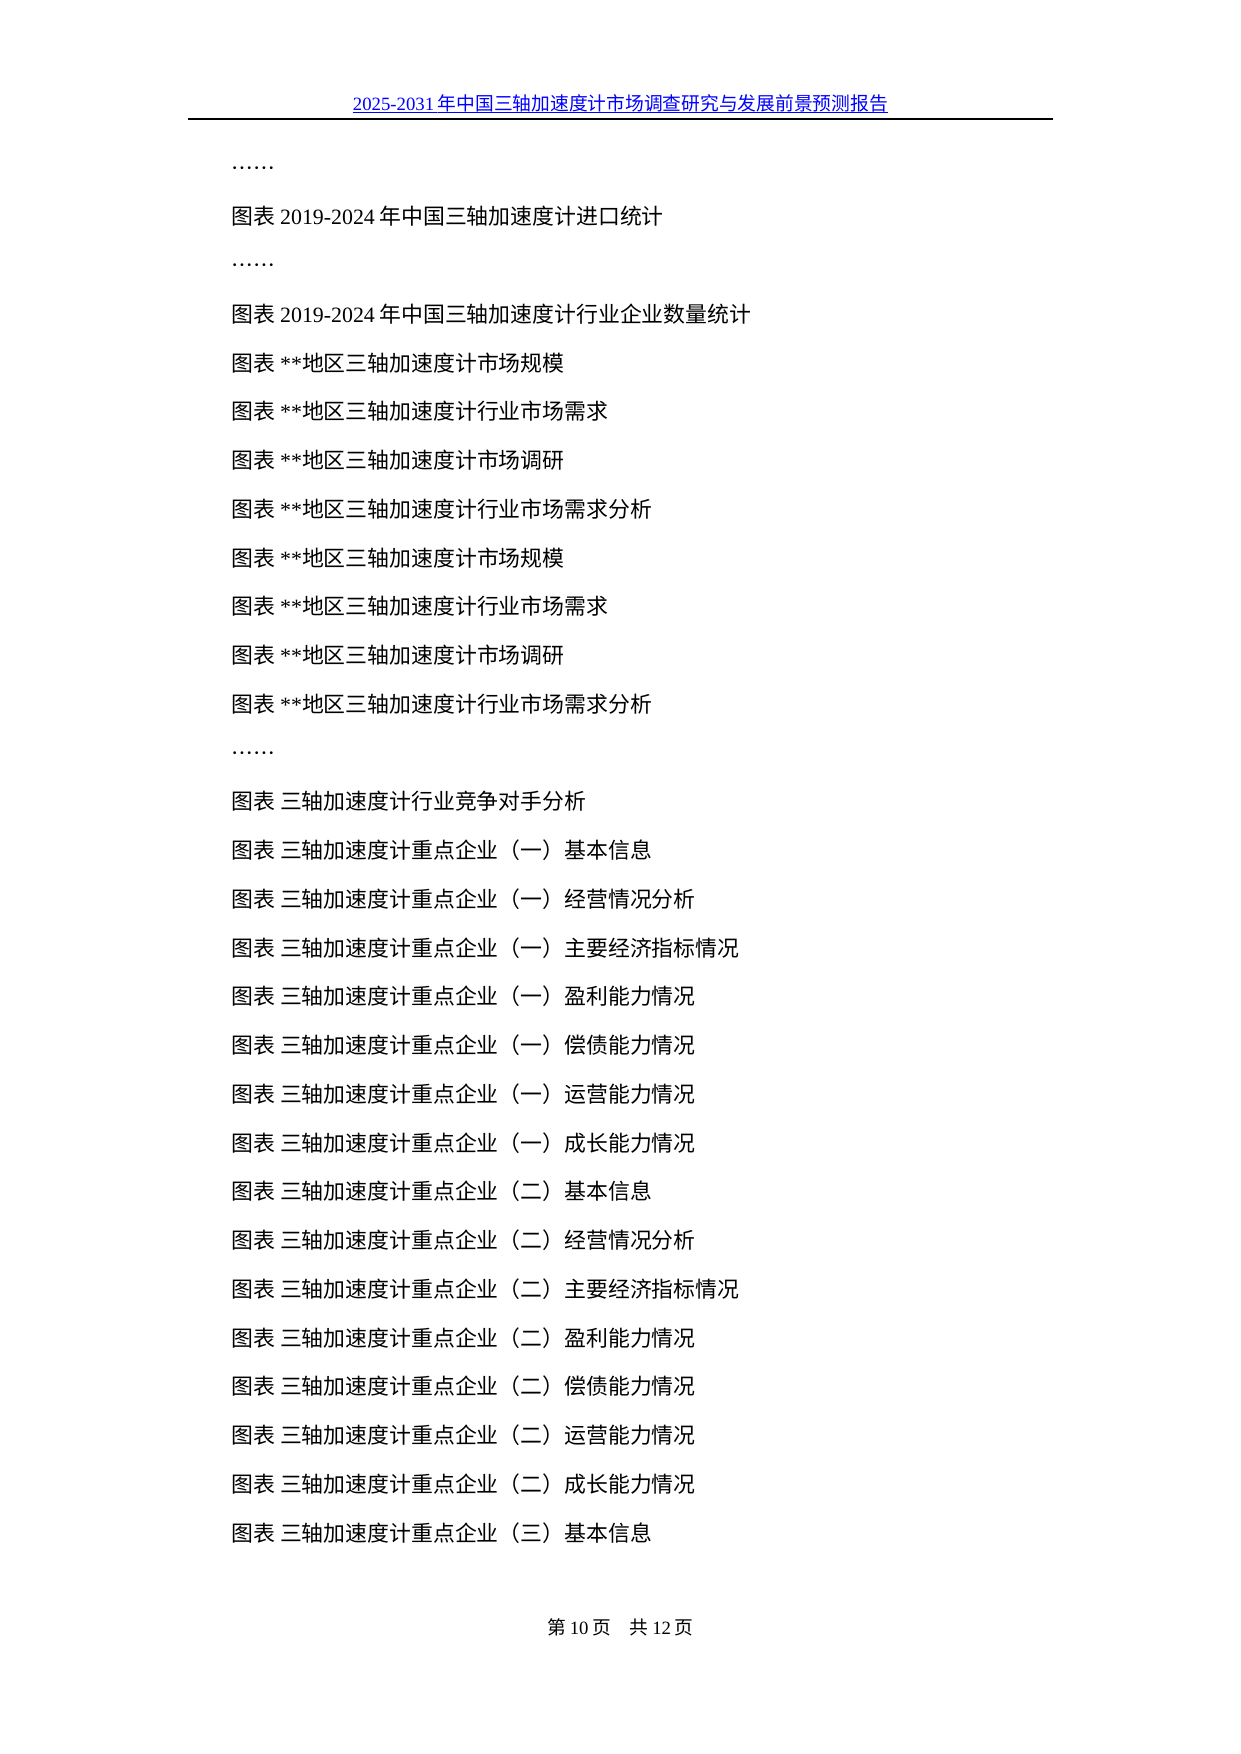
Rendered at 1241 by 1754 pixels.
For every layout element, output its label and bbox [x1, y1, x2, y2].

text [187, 150, 1053, 1548]
